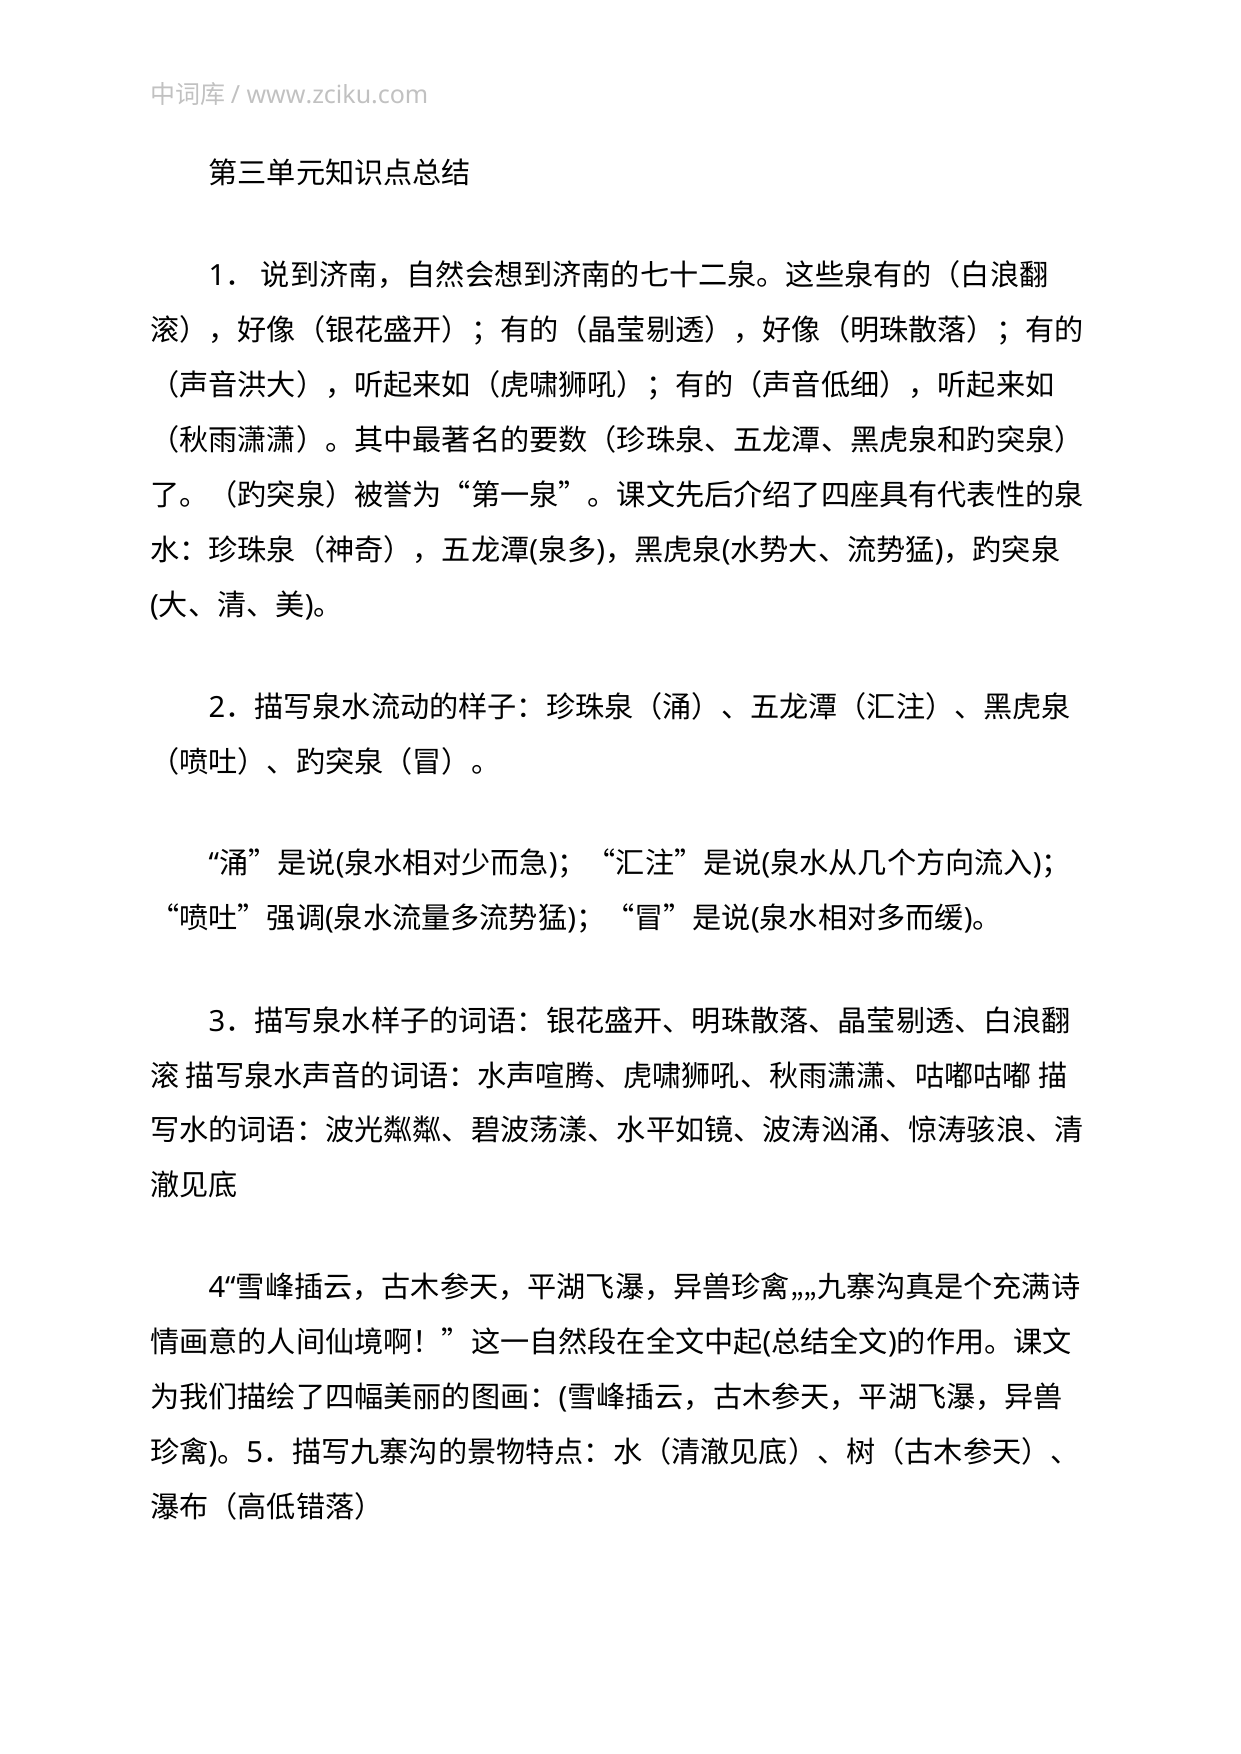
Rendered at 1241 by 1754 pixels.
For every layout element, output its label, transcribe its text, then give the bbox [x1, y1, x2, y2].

text 1． 说到济南，自然会想到济南的七十二泉。这些泉有的（白浪翻滚），好像（银花盛开）；有的（晶莹剔透），好像（明珠散落）；有的（声音洪大），听起来如（虎啸狮吼）；有的（声音低细），听起来如（秋雨潇潇）。其中最著名的要数（珍珠泉、五龙潭、黑虎泉和趵突泉）了。（趵突泉）被誉为“第一泉”。课文先后介绍了四座具有代表性的泉水：珍珠泉（神奇），五龙潭(泉多)，黑虎泉(水势大、流势猛)，趵突泉(大、清、美)。 [150, 252, 1090, 624]
text 4“雪峰插云，古木参天，平湖飞瀑，异兽珍禽„„九寨沟真是个充满诗情画意的人间仙境啊！”这一自然段在全文中起(总结全文)的作用。课文为我们描绘了四幅美丽的图画：(雪峰插云，古木参天，平湖飞瀑，异兽珍禽)。5．描写九寨沟的景物特点：水（清澈见底）、树（古木参天）、瀑布（高低错落） [150, 1264, 1090, 1526]
text 2．描写泉水流动的样子：珍珠泉（涌）、五龙潭（汇注）、黑虎泉（喷吐）、趵突泉（冒）。 [150, 683, 1090, 781]
text 第三单元知识点总结 [150, 150, 1090, 192]
text 3．描写泉水样子的词语：银花盛开、明珠散落、晶莹剔透、白浪翻滚 描写泉水声音的词语：水声喧腾、虎啸狮吼、秋雨潇潇、咕嘟咕嘟 描写水的词语：波光粼粼、碧波荡漾、水平如镜、波涛汹涌、惊涛骇浪、清澈见底 [150, 997, 1090, 1204]
text “涌”是说(泉水相对少而急)；“汇注”是说(泉水从几个方向流入)；“喷吐”强调(泉水流量多流势猛)；“冒”是说(泉水相对多而缓)。 [150, 840, 1090, 937]
